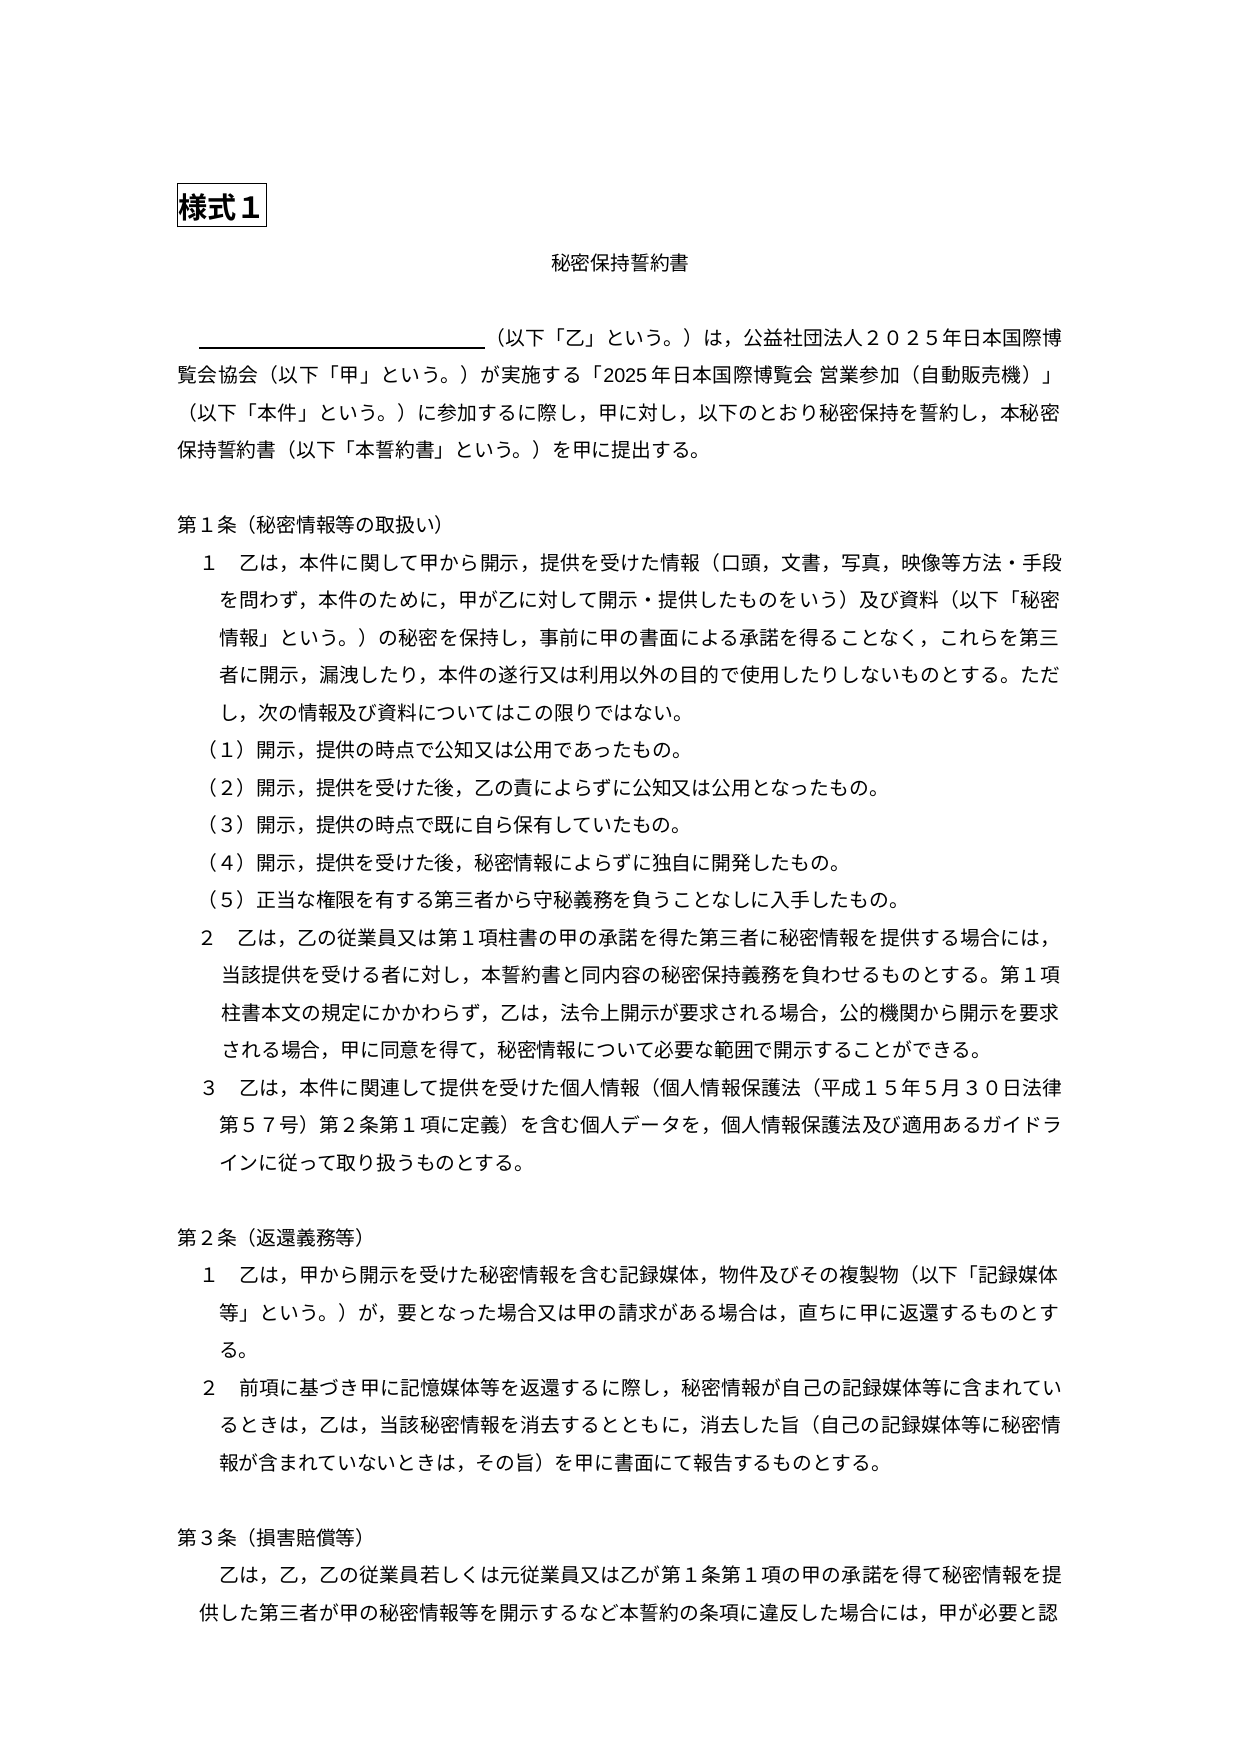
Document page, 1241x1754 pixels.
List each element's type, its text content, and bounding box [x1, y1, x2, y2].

text （４）開示，提供を受けた後，秘密情報によらずに独自に開発したもの。 [177, 843, 1063, 880]
text 秘密保持誓約書 [177, 243, 1063, 280]
text （以下「乙」という。）は，公益社団法人２０２５年日本国際博覧会協会（以下「甲」という。）が実施する「2025年日本国際博覧会 営業参加（自動販売機）」（以下「本件」という。）に参加するに際し，甲に対し，以下のとおり秘密保持を誓約し，本秘密保持誓約書（以下「本誓約書」という。）を甲に提出する。 [177, 318, 1063, 468]
text ２ 乙は，乙の従業員又は第１項柱書の甲の承諾を得た第三者に秘密情報を提供する場合には，当該提供を受ける者に対し，本誓約書と同内容の秘密保持義務を負わせるものとする。第１項柱書本文の規定にかかわらず，乙は，法令上開示が要求される場合，公的機関から開示を要求される場合，甲に同意を得て，秘密情報について必要な範囲で開示することができる。 [197, 918, 1063, 1068]
text 第２条（返還義務等） [177, 1218, 1063, 1255]
text 様式１ [177, 168, 1063, 243]
text 第１条（秘密情報等の取扱い） [177, 505, 1063, 543]
text （１）開示，提供の時点で公知又は公用であったもの。 [177, 730, 1063, 768]
text ３ 乙は，本件に関連して提供を受けた個人情報（個人情報保護法（平成１５年５月３０日法律第５７号）第２条第１項に定義）を含む個人データを，個人情報保護法及び適用あるガイドラインに従って取り扱うものとする。 [199, 1068, 1063, 1180]
text ２ 前項に基づき甲に記憶媒体等を返還するに際し，秘密情報が自己の記録媒体等に含まれているときは，乙は，当該秘密情報を消去するとともに，消去した旨（自己の記録媒体等に秘密情報が含まれていないときは，その旨）を甲に書面にて報告するものとする。 [199, 1368, 1063, 1480]
text （２）開示，提供を受けた後，乙の責によらずに公知又は公用となったもの。 [177, 768, 1063, 805]
text （５）正当な権限を有する第三者から守秘義務を負うことなしに入手したもの。 [177, 880, 1063, 918]
text （３）開示，提供の時点で既に自ら保有していたもの。 [177, 805, 1063, 843]
text １ 乙は，本件に関して甲から開示，提供を受けた情報（口頭，文書，写真，映像等方法・手段を問わず，本件のために，甲が乙に対して開示・提供したものをいう）及び資料（以下「秘密情報」という。）の秘密を保持し，事前に甲の書面による承諾を得ることなく，これらを第三者に開示，漏洩したり，本件の遂行又は利用以外の目的で使用したりしないものとする。ただし，次の情報及び資料についてはこの限りではない。 [199, 543, 1063, 730]
text １ 乙は，甲から開示を受けた秘密情報を含む記録媒体，物件及びその複製物（以下「記録媒体等」という。）が，要となった場合又は甲の請求がある場合は，直ちに甲に返還するものとする。 [199, 1255, 1063, 1368]
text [199, 1555, 1063, 1630]
text 第３条（損害賠償等） [177, 1518, 1063, 1555]
